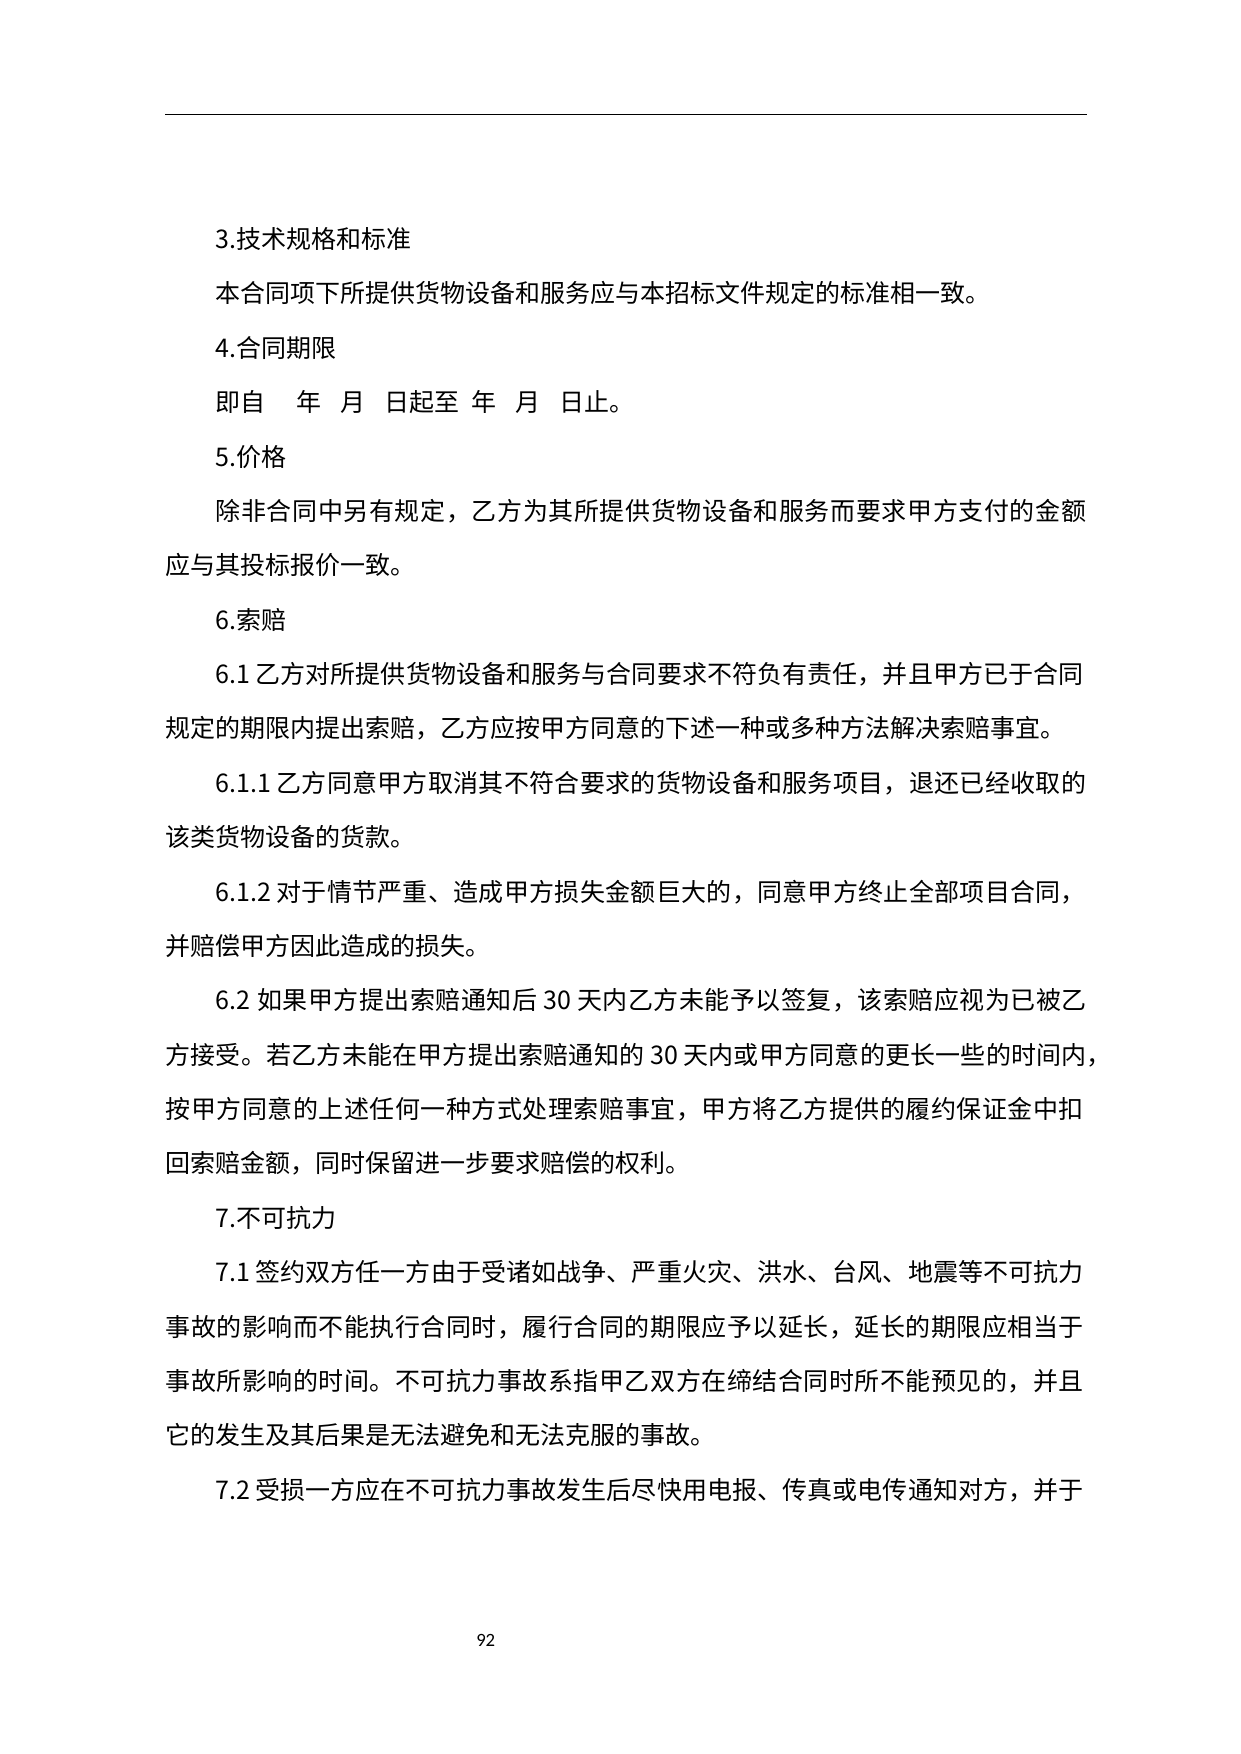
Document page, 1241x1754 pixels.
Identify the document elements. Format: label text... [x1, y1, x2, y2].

text 3.技术规格和标准 [165, 219, 1087, 256]
text 7.不可抗力 [165, 1198, 1087, 1234]
text 6.1乙方对所提供货物设备和服务与合同要求不符负有责任，并且甲方已于合同规定的期限内提出索赔，乙方应按甲方同意的下述一种或多种方法解决索赔事宜。 [165, 654, 1087, 745]
text 除非合同中另有规定，乙方为其所提供货物设备和服务而要求甲方支付的金额应与其投标报价一致。 [165, 491, 1087, 582]
text 5.价格 [165, 437, 1087, 473]
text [165, 1470, 1087, 1506]
text 6.2 如果甲方提出索赔通知后 30天内乙方未能予以签复，该索赔应视为已被乙方接受。若乙方未能在甲方提出索赔通知的 30天内或甲方同意的更长一些的时间内，按甲方同意的上述任何一种方式处理索赔事宜，甲方将乙方提供的履约保证金中扣回索赔金额，同时保留进一步要求赔偿的权利。 [165, 981, 1087, 1180]
text 即自 年 月 日起至 年 月 日止。 [165, 383, 1087, 419]
text 6.1.2对于情节严重、造成甲方损失金额巨大的，同意甲方终止全部项目合同，并赔偿甲方因此造成的损失。 [165, 872, 1087, 963]
text 6.1.1乙方同意甲方取消其不符合要求的货物设备和服务项目，退还已经收取的该类货物设备的货款。 [165, 763, 1087, 854]
text 4.合同期限 [165, 328, 1087, 364]
text 本合同项下所提供货物设备和服务应与本招标文件规定的标准相一致。 [165, 274, 1087, 310]
text 7.1签约双方任一方由于受诸如战争、严重火灾、洪水、台风、地震等不可抗力事故的影响而不能执行合同时，履行合同的期限应予以延长，延长的期限应相当于事故所影响的时间。不可抗力事故系指甲乙双方在缔结合同时所不能预见的，并且它的发生及其后果是无法避免和无法克服的事故。 [165, 1253, 1087, 1452]
text 6.索赔 [165, 600, 1087, 636]
